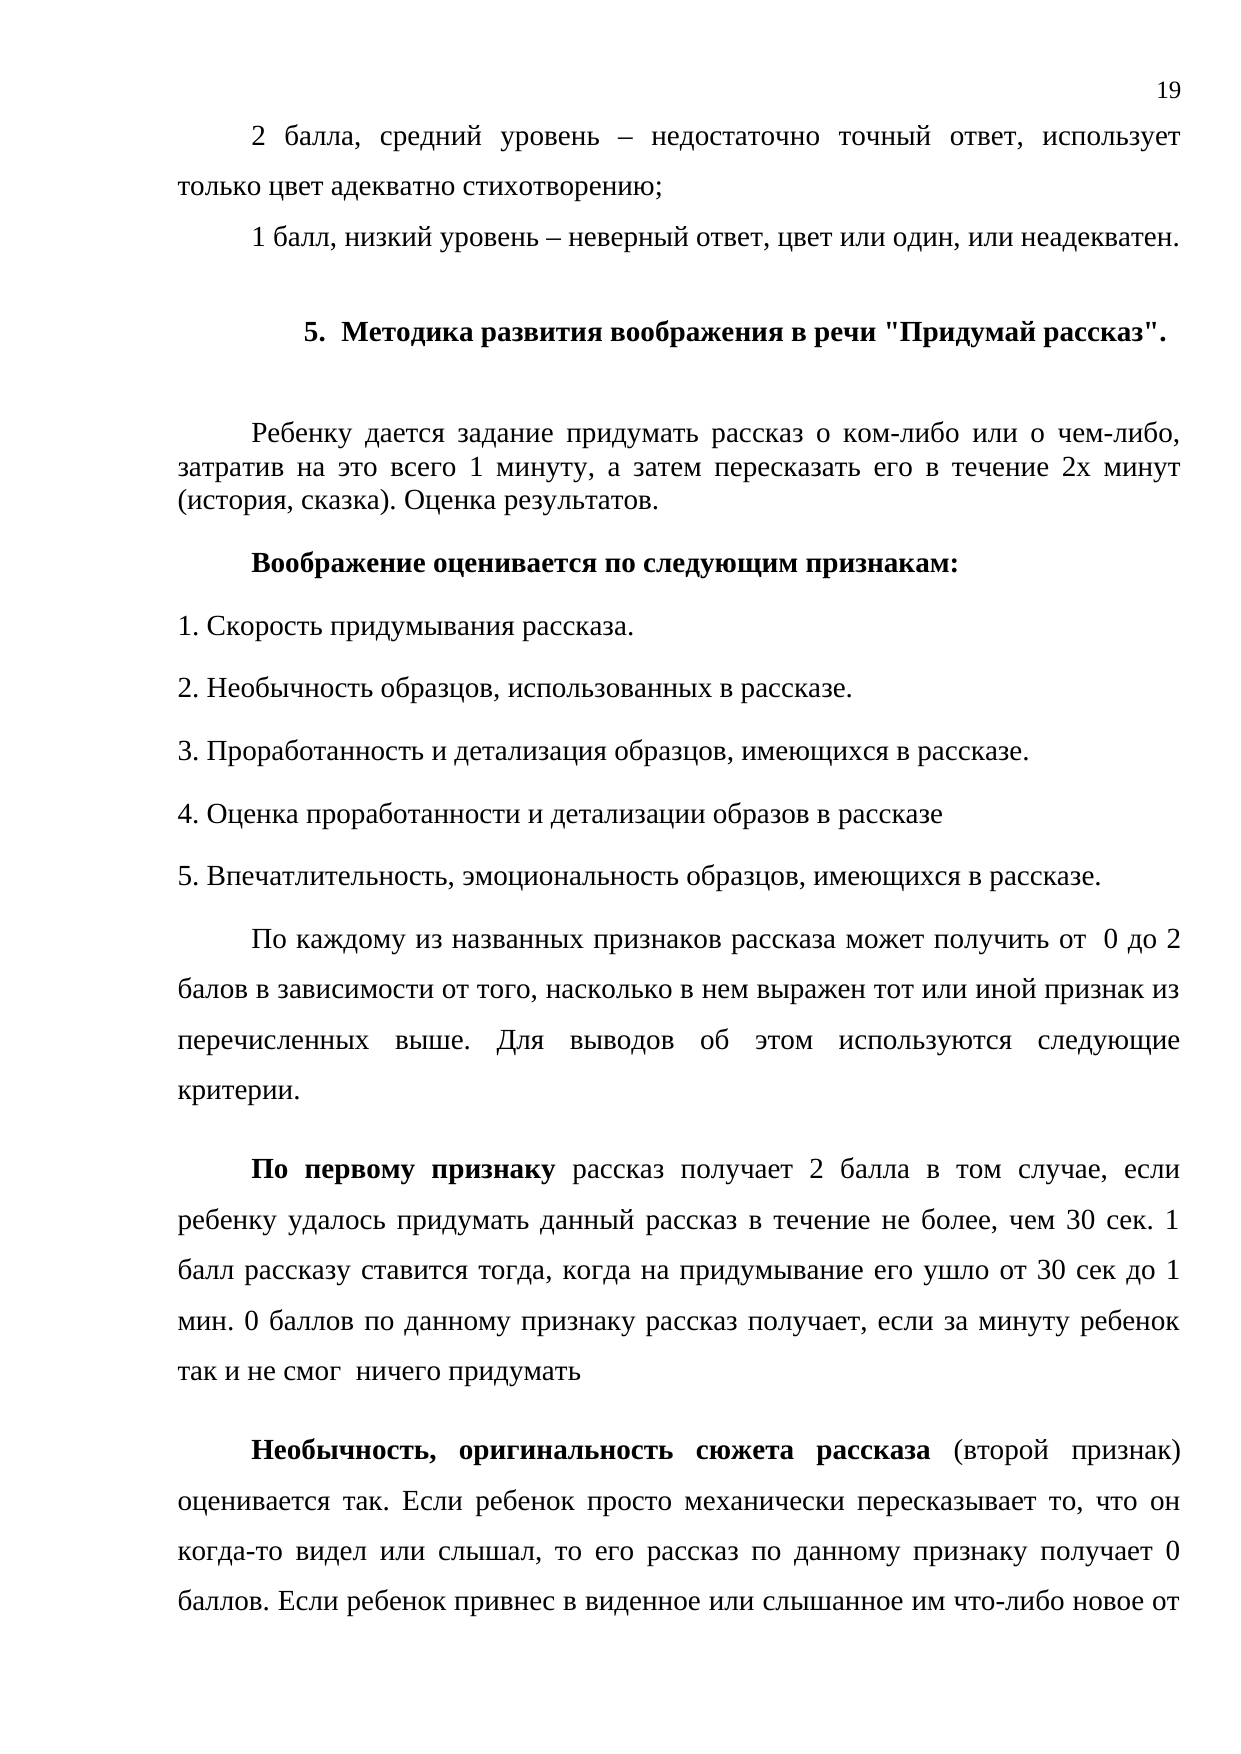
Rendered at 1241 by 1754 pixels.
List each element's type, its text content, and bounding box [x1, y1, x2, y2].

list Методика развития воображения в речи "Придумай рассказ". [290, 314, 1181, 348]
text 1. Скорость придумывания рассказа. [177, 608, 1181, 641]
text 5. Впечатлительность, эмоциональность образцов, имеющихся в рассказе. [177, 858, 1181, 892]
text Ребенку дается задание придумать рассказ о ком-либо или о чем-либо, затратив на это всего 1 минуту, а затем пересказать его в течение 2х минут (история, сказка). Оценка результатов. [177, 415, 1181, 516]
text Воображение оценивается по следующим признакам: [177, 545, 1181, 578]
text 2 балла, средний уровень – недостаточно точный ответ, использует только цвет адекватно стихотворению; [177, 118, 1181, 202]
text 4. Оценка проработанности и детализации образов в рассказе [177, 796, 1181, 829]
text По первому признаку рассказ получает 2 балла в том случае, если ребенку удалось придумать данный рассказ в течение не более, чем 30 сек. 1 балл рассказу ставится тогда, когда на придумывание его ушло от 30 сек до 1 мин. 0 баллов по данному признаку рассказ получает, если за минуту ребенок так и не смог ничего придумать [177, 1152, 1181, 1386]
text 3. Проработанность и детализация образцов, имеющихся в рассказе. [177, 733, 1181, 767]
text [177, 1432, 1181, 1617]
text По каждому из названных признаков рассказа может получить от 0 до 2 балов в зависимости от того, насколько в нем выражен тот или иной признак из перечисленных выше. Для выводов об этом используются следующие критерии. [177, 921, 1181, 1106]
text 1 балл, низкий уровень – неверный ответ, цвет или один, или неадекватен. [177, 219, 1181, 252]
text 2. Необычность образцов, использованных в рассказе. [177, 670, 1181, 704]
